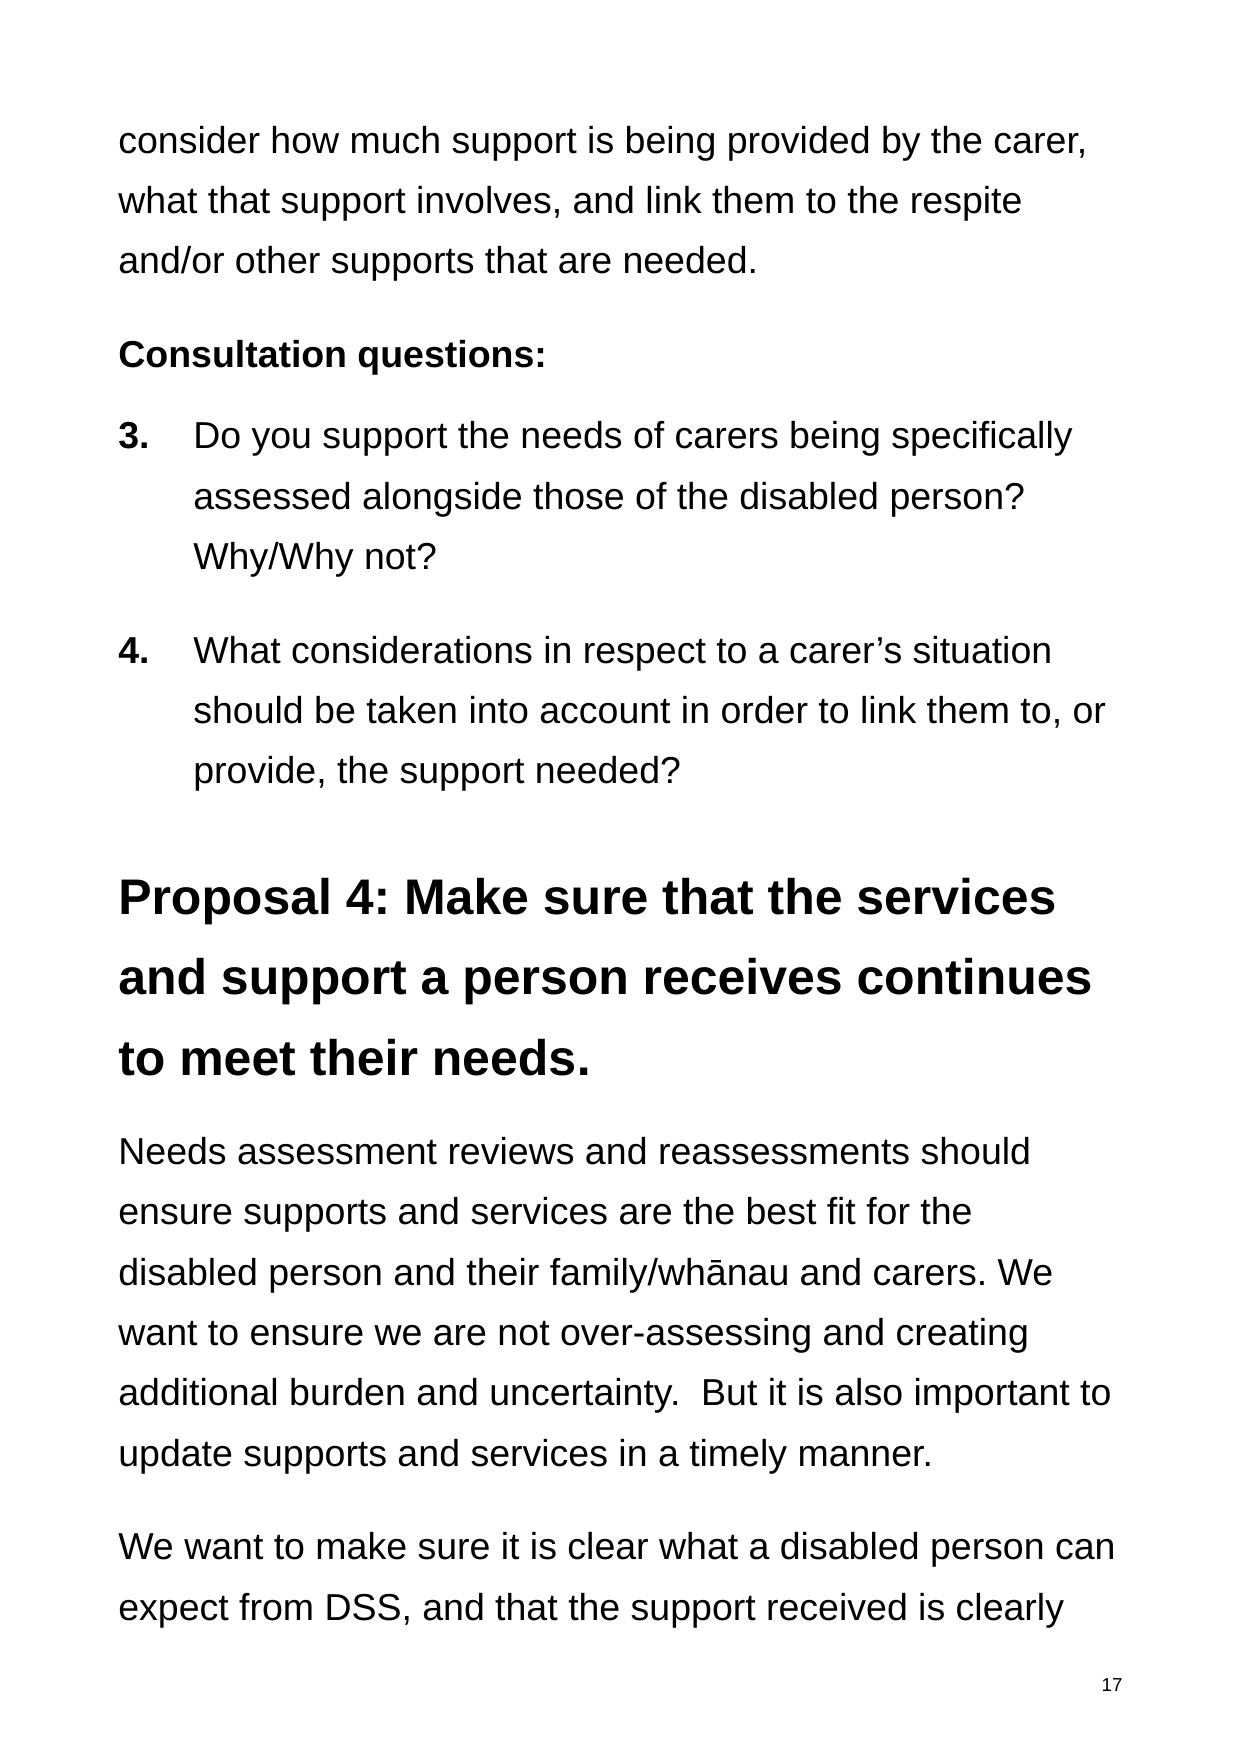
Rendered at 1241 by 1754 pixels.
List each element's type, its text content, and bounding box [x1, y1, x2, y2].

text Consultation questions: [118, 332, 1122, 376]
text Needs assessment reviews and reassessments should ensure supports and services are the best fit for the disabled person and their family/whānau and carers. We want to ensure we are not over-assessing and creating additional burden and uncertainty. But it is also important to update supports and services in a timely manner. [118, 1129, 1122, 1474]
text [118, 118, 1122, 282]
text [118, 1524, 1122, 1628]
text 4. What considerations in respect to a carer’s situation should be taken into account in order to link them to, or provide, the support needed? [118, 628, 1122, 792]
text 3. Do you support the needs of carers being specifically assessed alongside those of the disabled person? Why/Why not? [118, 413, 1122, 577]
subtitle Proposal 4: Make sure that the services and support a person receives continues to meet their needs. [118, 867, 1122, 1085]
